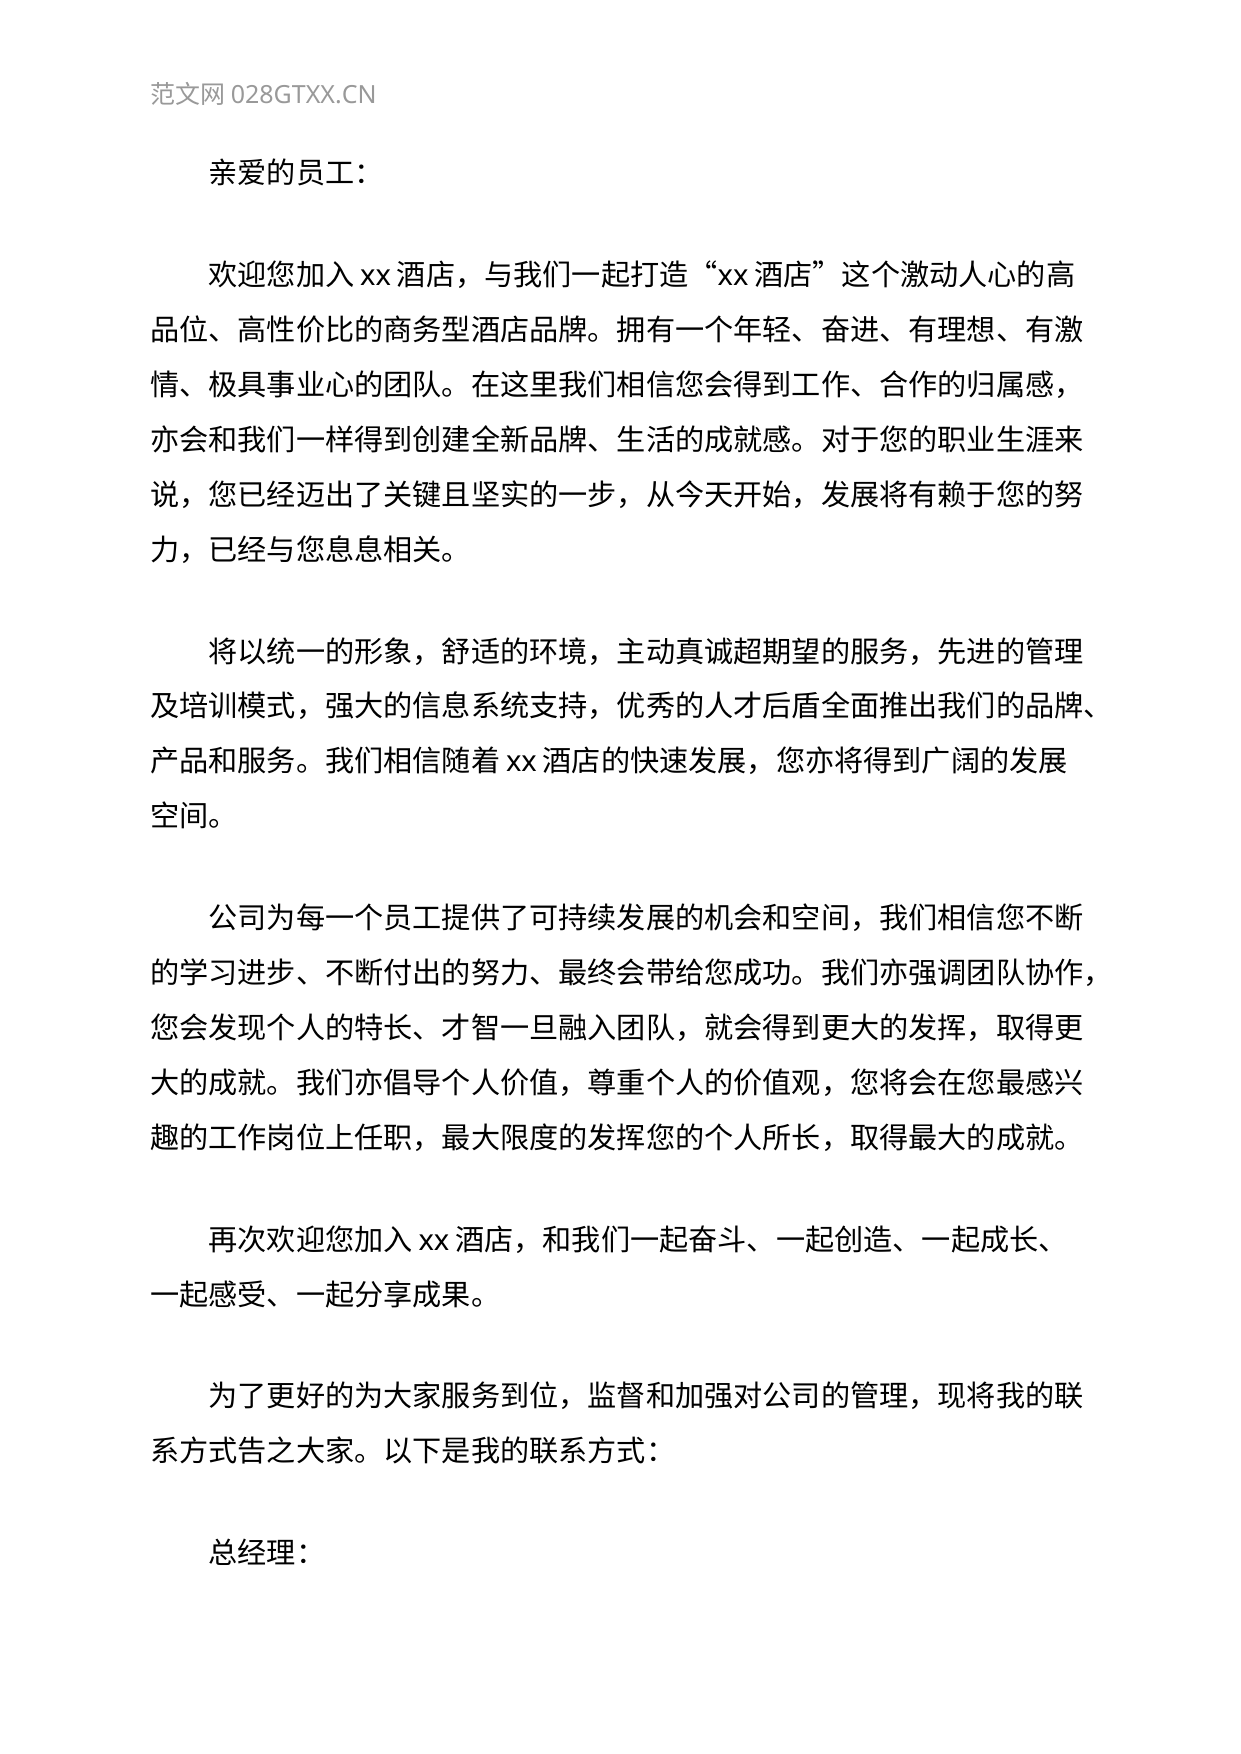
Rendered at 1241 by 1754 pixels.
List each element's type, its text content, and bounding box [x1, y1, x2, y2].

text 总经理： [150, 1529, 1090, 1572]
text 为了更好的为大家服务到位，监督和加强对公司的管理，现将我的联系方式告之大家。以下是我的联系方式： [150, 1373, 1090, 1470]
text 将以统一的形象，舒适的环境，主动真诚超期望的服务，先进的管理及培训模式，强大的信息系统支持，优秀的人才后盾全面推出我们的品牌、产品和服务。我们相信随着xx酒店的快速发展，您亦将得到广阔的发展空间。 [150, 628, 1090, 835]
text 再次欢迎您加入xx酒店，和我们一起奋斗、一起创造、一起成长、一起感受、一起分享成果。 [150, 1216, 1090, 1313]
text 亲爱的员工： [150, 150, 1090, 192]
text 欢迎您加入xx酒店，与我们一起打造“xx酒店”这个激动人心的高品位、高性价比的商务型酒店品牌。拥有一个年轻、奋进、有理想、有激情、极具事业心的团队。在这里我们相信您会得到工作、合作的归属感，亦会和我们一样得到创建全新品牌、生活的成就感。对于您的职业生涯来说，您已经迈出了关键且坚实的一步，从今天开始，发展将有赖于您的努力，已经与您息息相关。 [150, 252, 1090, 569]
text 公司为每一个员工提供了可持续发展的机会和空间，我们相信您不断的学习进步、不断付出的努力、最终会带给您成功。我们亦强调团队协作，您会发现个人的特长、才智一旦融入团队，就会得到更大的发挥，取得更大的成就。我们亦倡导个人价值，尊重个人的价值观，您将会在您最感兴趣的工作岗位上任职，最大限度的发挥您的个人所长，取得最大的成就。 [150, 895, 1090, 1157]
